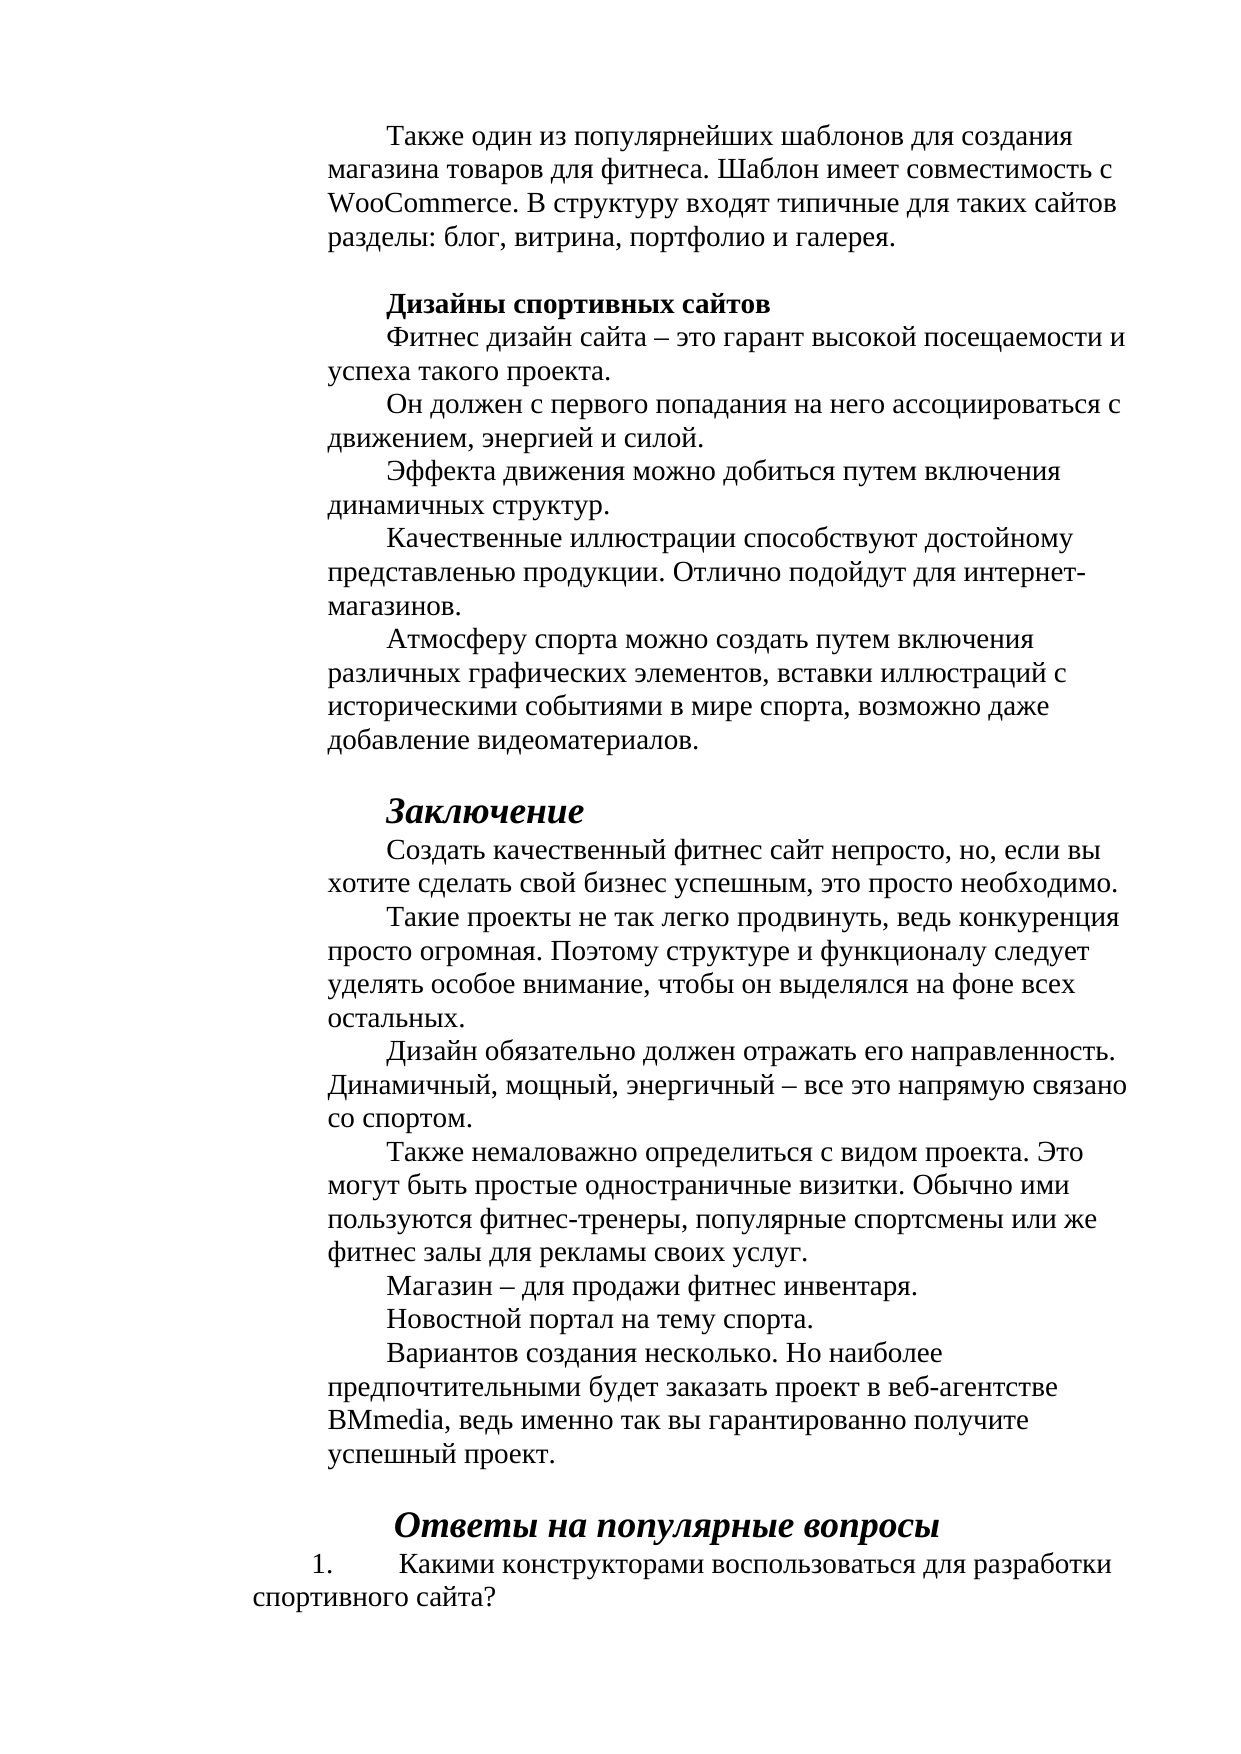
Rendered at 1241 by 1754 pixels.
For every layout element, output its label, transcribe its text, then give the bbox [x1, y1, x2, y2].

list Также немаловажно определиться с видом проекта. Это могут быть простые одностраничные визитки. Обычно ими пользуются фитнес-тренеры, популярные спортсмены или же фитнес залы для рекламы своих услуг. [327, 1134, 1152, 1268]
list Такие проекты не так легко продвинуть, ведь конкуренция просто огромная. Поэтому структуре и функционалу следует уделять особое внимание, чтобы он выделялся на фоне всех остальных. [327, 899, 1152, 1033]
list Дизайн обязательно должен отражать его направленность. Динамичный, мощный, энергичный – все это напрямую связано со спортом. [327, 1033, 1152, 1134]
list Новостной портал на тему спорта. [327, 1302, 1152, 1335]
list Создать качественный фитнес сайт непросто, но, если вы хотите сделать свой бизнес успешным, это просто необходимо. [327, 832, 1152, 899]
list Ответы на популярные вопросы [327, 1503, 1152, 1546]
list Дизайны спортивных сайтов [327, 286, 1152, 319]
list Качественные иллюстрации способствуют достойному представленью продукции. Отлично подойдут для интернет-магазинов. [327, 521, 1152, 621]
list Заключение [327, 789, 1152, 832]
list Также один из популярнейших шаблонов для создания магазина товаров для фитнеса. Шаблон имеет совместимость с WooCommerce. В структуру входят типичные для таких сайтов разделы: блог, витрина, портфолио и галерея. [327, 118, 1152, 252]
list Вариантов создания несколько. Но наиболее предпочтительными будет заказать проект в веб-агентстве BMmedia, ведь именно так вы гарантированно получите успешный проект. [327, 1335, 1152, 1469]
list Эффекта движения можно добиться путем включения динамичных структур. [327, 453, 1152, 521]
list Какими конструкторами воспользоваться для разработки спортивного сайта? [252, 1546, 1152, 1613]
list Атмосферу спорта можно создать путем включения различных графических элементов, вставки иллюстраций с историческими событиями в мире спорта, возможно даже добавление видеоматериалов. [327, 621, 1152, 755]
list Фитнес дизайн сайта – это гарант высокой посещаемости и успеха такого проекта. [327, 319, 1152, 386]
list Магазин – для продажи фитнес инвентаря. [327, 1268, 1152, 1302]
list Он должен с первого попадания на него ассоциироваться с движением, энергией и силой. [327, 386, 1152, 453]
